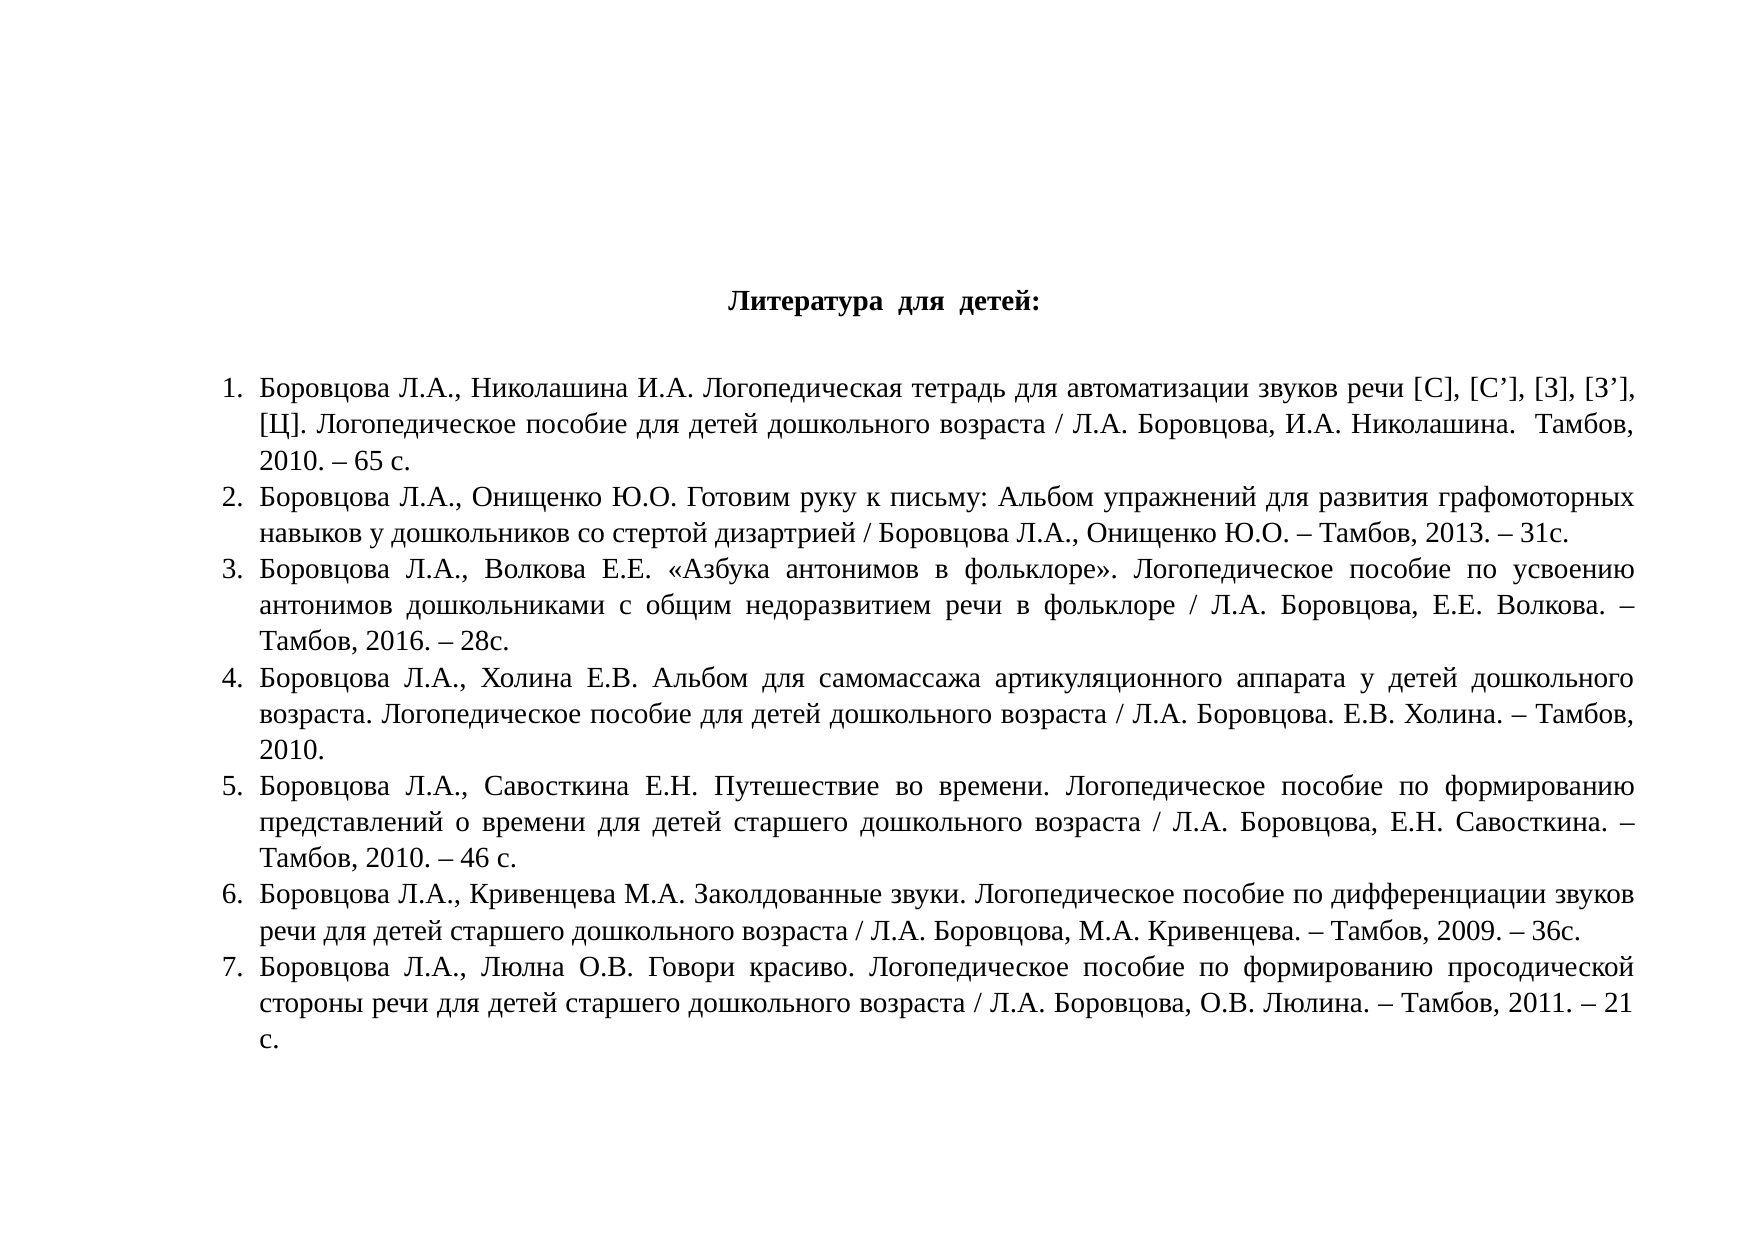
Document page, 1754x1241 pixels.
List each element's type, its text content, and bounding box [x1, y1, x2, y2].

list Боровцова Л.А., Онищенко Ю.О. Готовим руку к письму: Альбом упражнений для развития графомоторных навыков у дошкольников со стертой дизартрией / Боровцова Л.А., Онищенко Ю.О. – Тамбов, 2013. – 31с. [222, 479, 1636, 549]
list Боровцова Л.А., Кривенцева М.А. Заколдованные звуки. Логопедическое пособие по дифференциации звуков речи для детей старшего дошкольного возраста / Л.А. Боровцова, М.А. Кривенцева. – Тамбов, 2009. – 36с. [222, 877, 1636, 946]
list Боровцова Л.А., Волкова Е.Е. «Азбука антонимов в фольклоре». Логопедическое пособие по усвоению антонимов дошкольниками с общим недоразвитием речи в фольклоре / Л.А. Боровцова, Е.Е. Волкова. – Тамбов, 2016. – 28с. [222, 551, 1636, 657]
list Боровцова Л.А., Савосткина Е.Н. Путешествие во времени. Логопедическое пособие по формированию представлений о времени для детей старшего дошкольного возраста / Л.А. Боровцова, Е.Н. Савосткина. – Тамбов, 2010. – 46 с. [222, 768, 1636, 874]
list Боровцова Л.А., Люлна О.В. Говори красиво. Логопедическое пособие по формированию просодической стороны речи для детей старшего дошкольного возраста / Л.А. Боровцова, О.В. Люлина. – Тамбов, 2011. – 21 с. [222, 949, 1636, 1055]
list Боровцова Л.А., Холина Е.В. Альбом для самомассажа артикуляционного аппарата у детей дошкольного возраста. Логопедическое пособие для детей дошкольного возраста / Л.А. Боровцова. Е.В. Холина. – Тамбов, 2010. [222, 660, 1636, 766]
list Боровцова Л.А., Николашина И.А. Логопедическая тетрадь для автоматизации звуков речи [C], [C’], [З], [З’], [Ц]. Логопедическое пособие для детей дошкольного возраста / Л.А. Боровцова, И.А. Николашина. Тамбов, 2010. – 65 с. [222, 371, 1636, 476]
text Литература для детей: [118, 283, 1636, 316]
